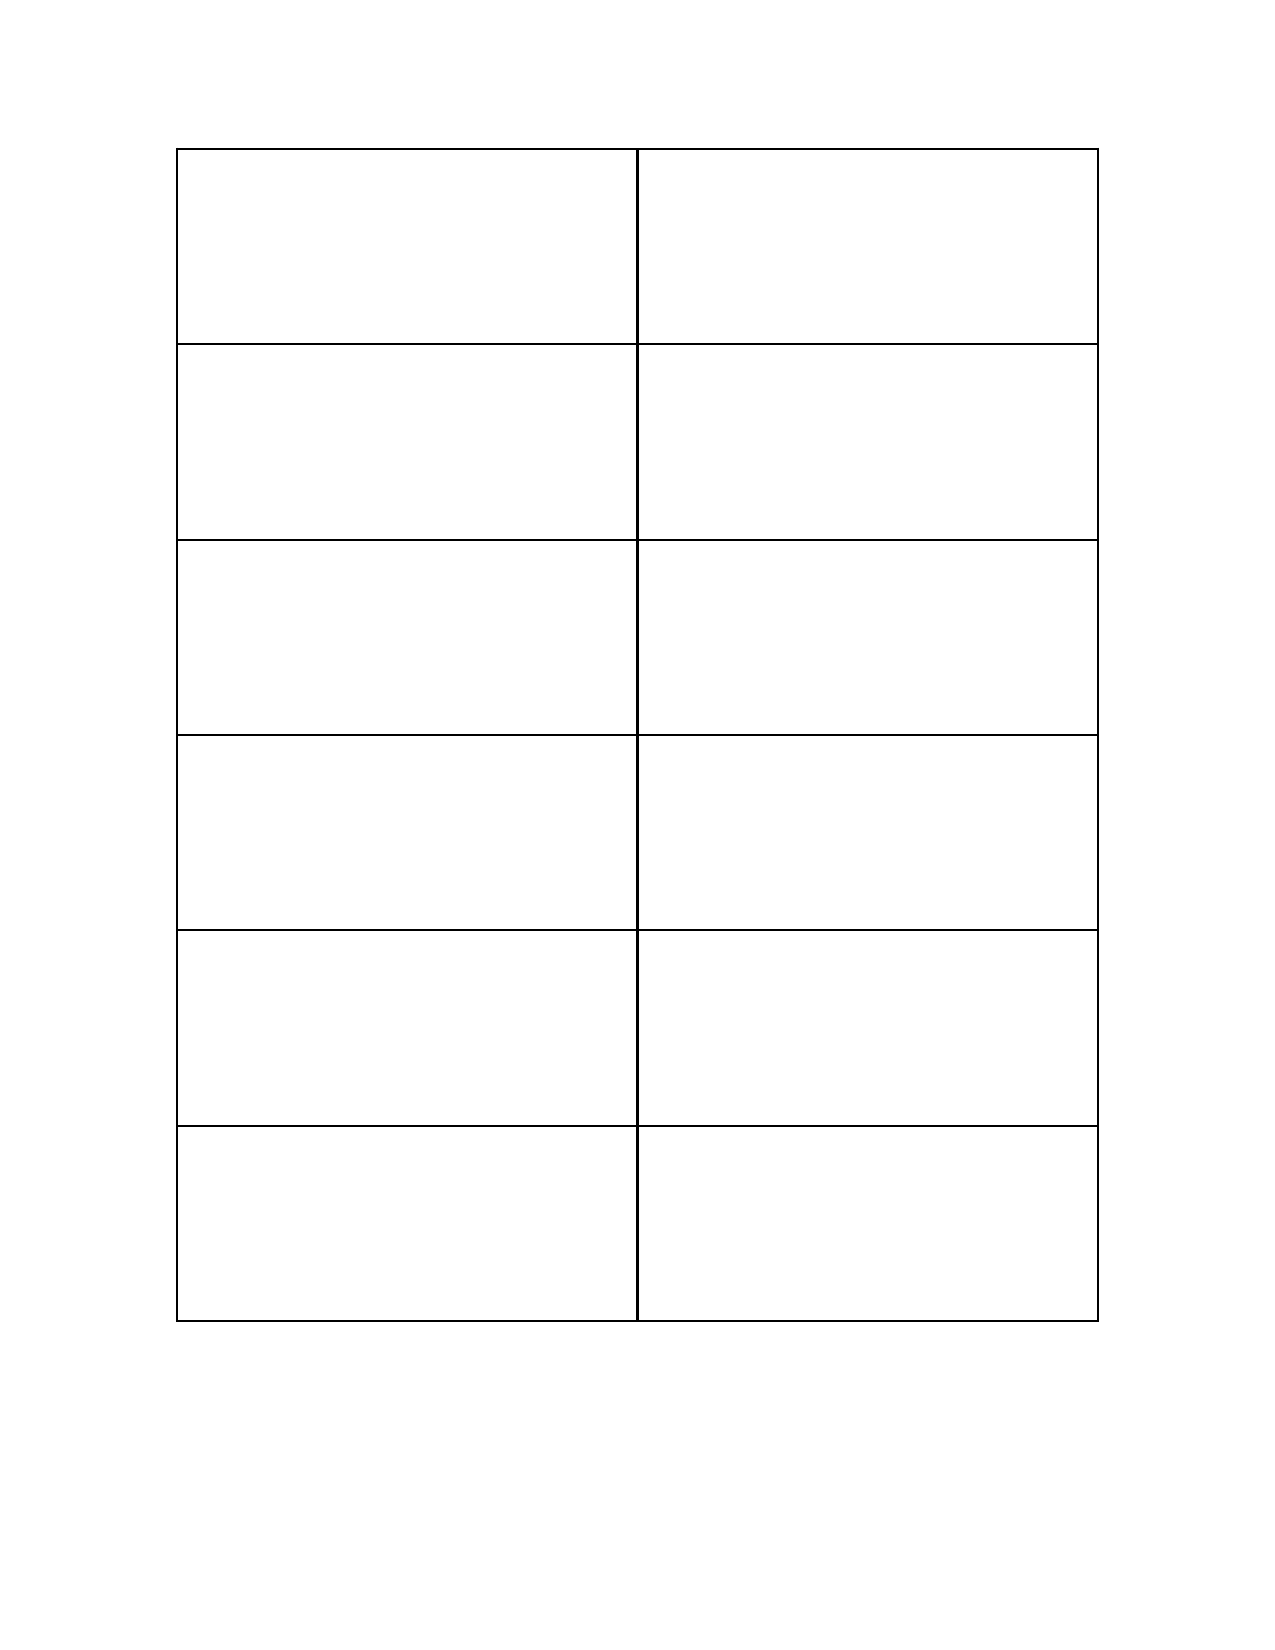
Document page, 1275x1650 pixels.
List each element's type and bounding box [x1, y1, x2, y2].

table_cell [639, 931, 1097, 1125]
table_cell [178, 1127, 636, 1320]
table_cell [639, 1127, 1097, 1320]
table_cell [178, 931, 636, 1125]
table_cell [178, 541, 636, 734]
table_cell [178, 345, 636, 538]
table_cell [639, 736, 1097, 929]
table_cell [639, 541, 1097, 734]
table_cell [178, 736, 636, 929]
table_cell [639, 150, 1097, 343]
table_cell [178, 150, 636, 343]
table_cell [639, 345, 1097, 538]
